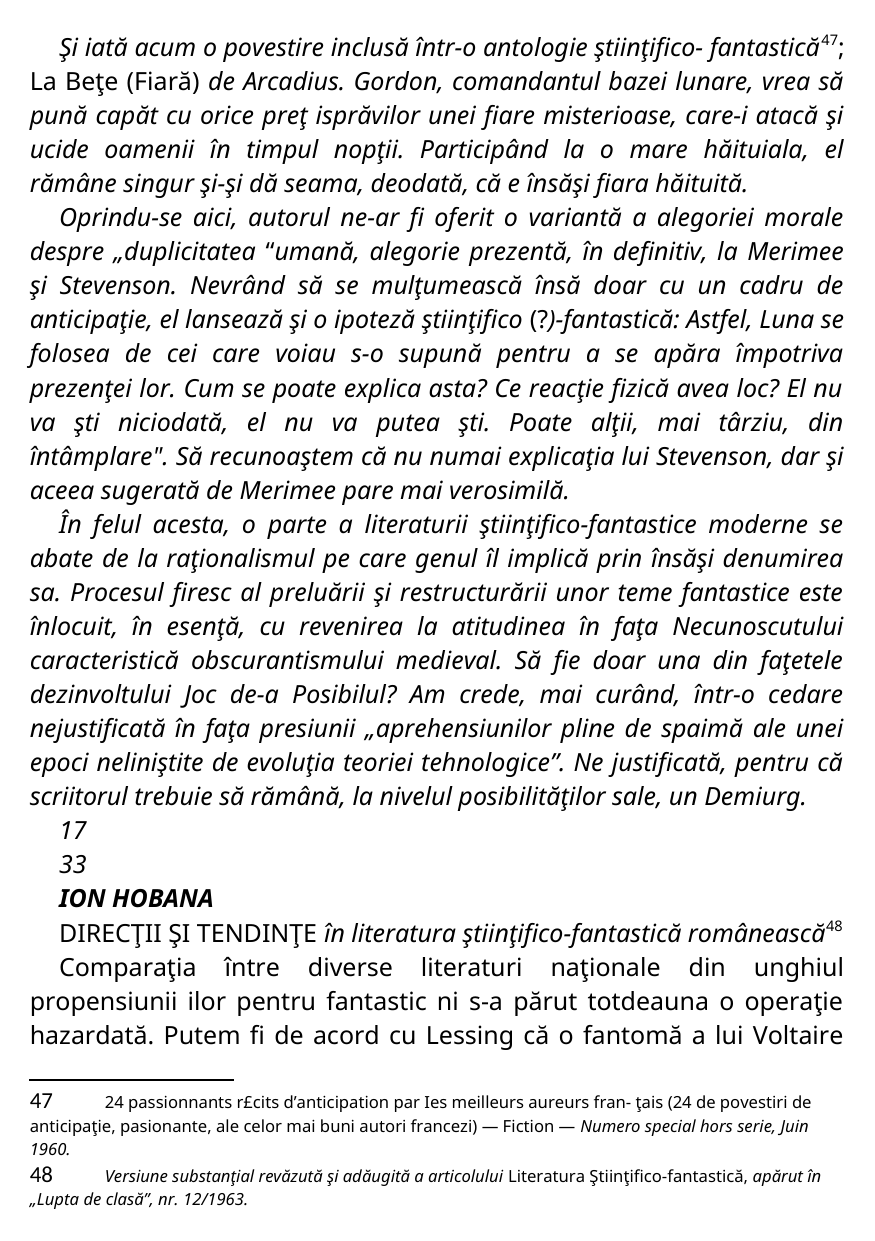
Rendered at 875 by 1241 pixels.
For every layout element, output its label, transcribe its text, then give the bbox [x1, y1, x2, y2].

text DIRECŢII ŞI TENDINŢE în literatura ştiinţifico-fantastică românească [29, 915, 844, 949]
text 17 [29, 813, 844, 847]
text Oprindu-se aici, autorul ne-ar fi oferit o variantă a alegoriei morale despre „duplicitatea “umană, alegorie prezentă, în definitiv, la Merimee şi Stevenson. Nevrând să se mulţumească însă doar cu un cadru de anticipaţie, el lansează şi o ipoteză ştiinţifico (?)-fantastică: Astfel, Luna se folosea de cei care voiau s-o supună pentru a se apăra împotriva prezenţei lor. Cum se poate explica asta? Ce reacţie fizică avea loc? El nu va şti niciodată, el nu va putea şti. Poate alţii, mai târziu, din întâmplare". Să recunoaştem că nu numai explicaţia lui Stevenson, dar şi aceea sugerată de Merimee pare mai verosimilă. [29, 200, 844, 506]
text 33 [29, 847, 844, 881]
text Şi iată acum o povestire inclusă într-o antologie ştiinţifico- fantastică; La Beţe (Fiară) de Arcadius. Gordon, comandantul bazei lunare, vrea să pună capăt cu orice preţ isprăvilor unei fiare misterioase, care-i atacă şi ucide oamenii în timpul nopţii. Participând la o mare hăituiala, el rămâne singur şi-şi dă seama, deodată, că e însăşi fiara hăituită. [29, 29, 844, 200]
text În felul acesta, o parte a literaturii ştiinţifico-fantastice moderne se abate de la raţionalismul pe care genul îl implică prin însăşi denumirea sa. Procesul firesc al preluării şi restructurării unor teme fantastice este înlocuit, în esenţă, cu revenirea la atitudinea în faţa Necunoscutului caracteristică obscurantismului medieval. Să fie doar una din faţetele dezinvoltului Joc de-a Posibilul? Am crede, mai curând, într-o cedare nejustificată în faţa presiunii „aprehensiunilor pline de spaimă ale unei epoci neliniştite de evoluţia teoriei tehnologice”. Ne justificată, pentru că scriitorul trebuie să rămână, la nivelul posibilităţilor sale, un Demiurg. [29, 506, 844, 813]
text ION HOBANA [29, 881, 844, 915]
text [29, 949, 844, 1051]
